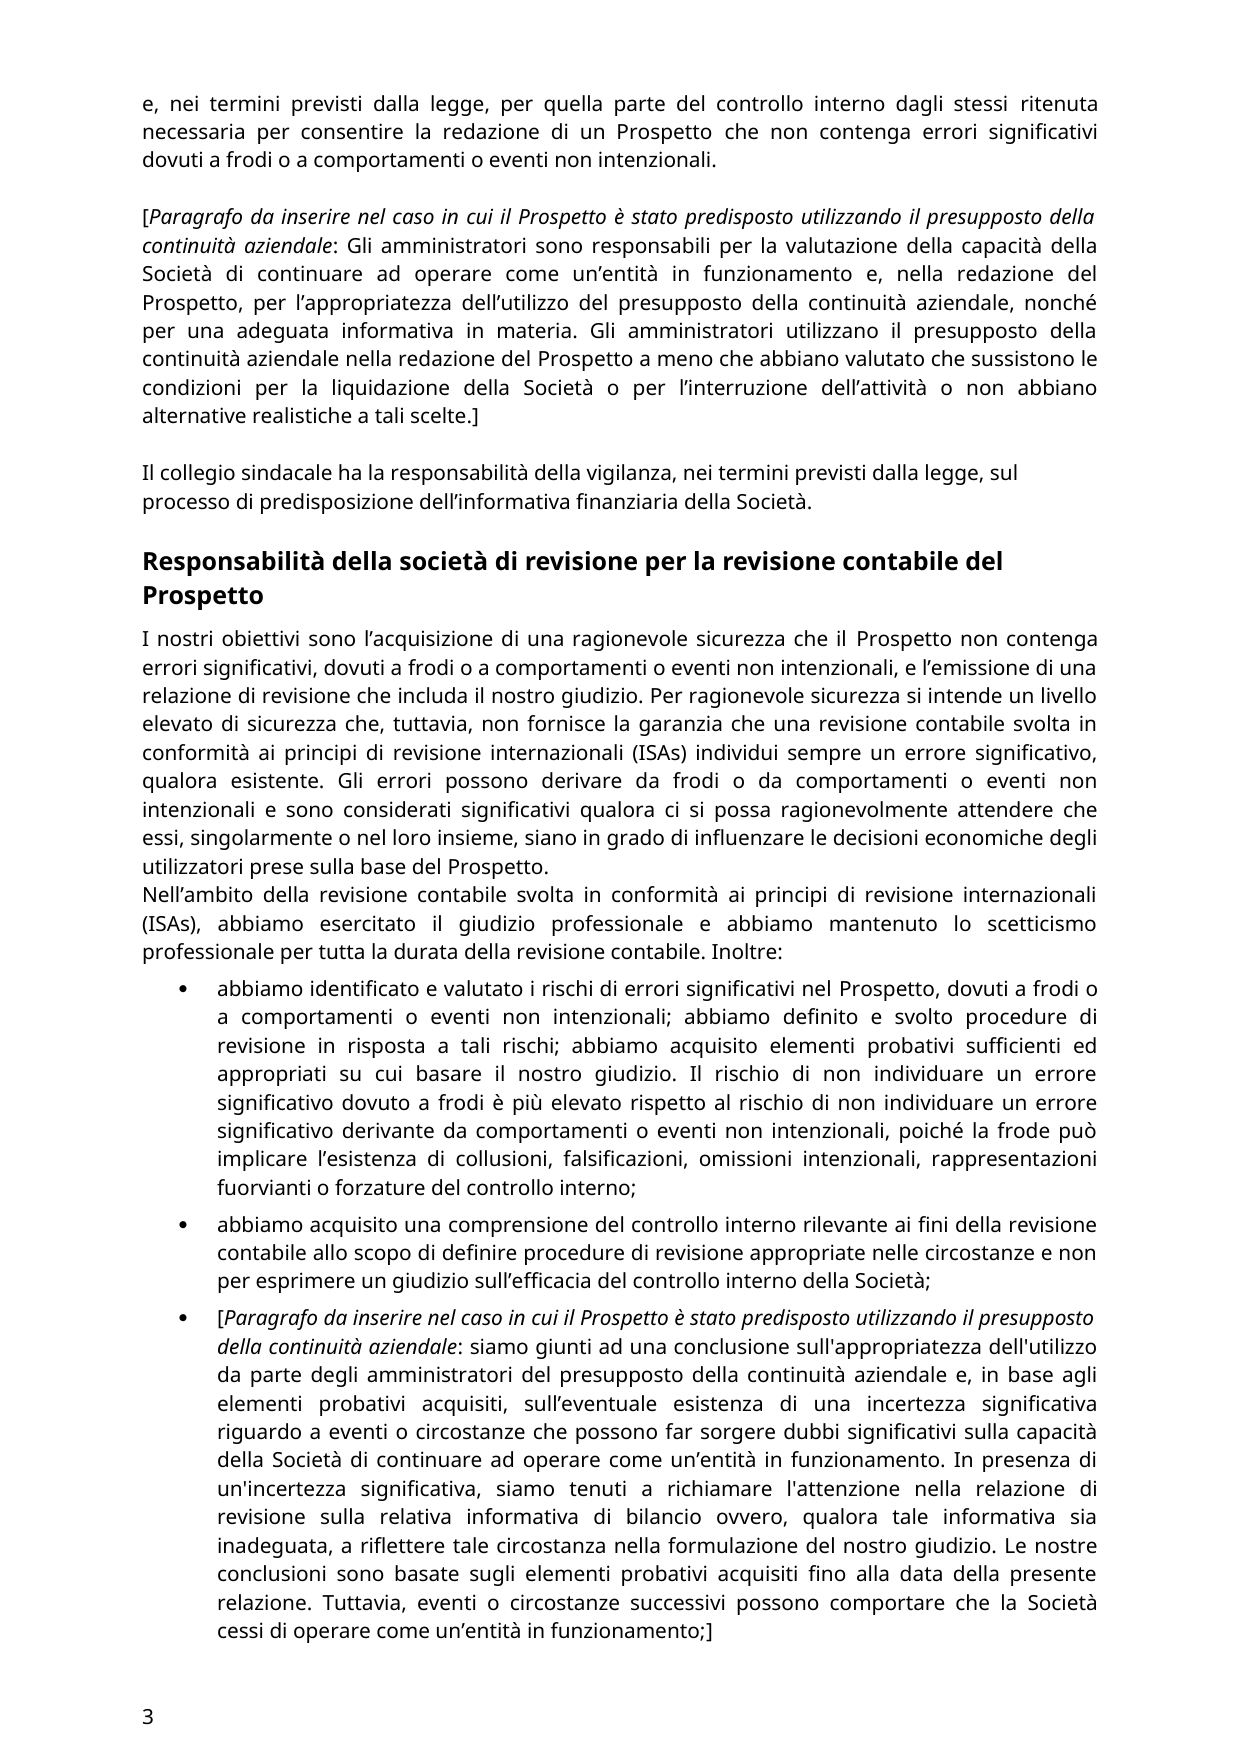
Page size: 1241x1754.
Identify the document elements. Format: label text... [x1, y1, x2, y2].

text Il collegio sindacale ha la responsabilità della vigilanza, nei termini previsti dalla legge, sul processo di predisposizione dell’informativa finanziaria della Società. [142, 458, 1098, 515]
list abbiamo identificato e valutato i rischi di errori significativi nel Prospetto, dovuti a frodi o a comportamenti o eventi non intenzionali; abbiamo definito e svolto procedure di revisione in risposta a tali rischi; abbiamo acquisito elementi probativi sufficienti ed appropriati su cui basare il nostro giudizio. Il rischio di non individuare un errore significativo dovuto a frodi è più elevato rispetto al rischio di non individuare un errore significativo derivante da comportamenti o eventi non intenzionali, poiché la frode può implicare l’esistenza di collusioni, falsificazioni, omissioni intenzionali, rappresentazioni fuorvianti o forzature del controllo interno; [179, 974, 1098, 1201]
text Nell’ambito della revisione contabile svolta in conformità ai principi di revisione internazionali (ISAs), abbiamo esercitato il giudizio professionale e abbiamo mantenuto lo scetticismo professionale per tutta la durata della revisione contabile. Inoltre: [142, 880, 1098, 966]
text Responsabilità della società di revisione per la revisione contabile del Prospetto [142, 544, 1098, 612]
text [Paragrafo da inserire nel caso in cui il Prospetto è stato predisposto utilizzando il presupposto della continuità aziendale: Gli amministratori sono responsabili per la valutazione della capacità della Società di continuare ad operare come un’entità in funzionamento e, nella redazione del Prospetto, per l’appropriatezza dell’utilizzo del presupposto della continuità aziendale, nonché per una adeguata informativa in materia. Gli amministratori utilizzano il presupposto della continuità aziendale nella redazione del Prospetto a meno che abbiano valutato che sussistono le condizioni per la liquidazione della Società o per l’interruzione dell’attività o non abbiano alternative realistiche a tali scelte.] [142, 202, 1098, 430]
text I nostri obiettivi sono l’acquisizione di una ragionevole sicurezza che il Prospetto non contenga errori significativi, dovuti a frodi o a comportamenti o eventi non intenzionali, e l’emissione di una relazione di revisione che includa il nostro giudizio. Per ragionevole sicurezza si intende un livello elevato di sicurezza che, tuttavia, non fornisce la garanzia che una revisione contabile svolta in conformità ai principi di revisione internazionali (ISAs) individui sempre un errore significativo, qualora esistente. Gli errori possono derivare da frodi o da comportamenti o eventi non intenzionali e sono considerati significativi qualora ci si possa ragionevolmente attendere che essi, singolarmente o nel loro insieme, siano in grado di influenzare le decisioni economiche degli utilizzatori prese sulla base del Prospetto. [142, 624, 1098, 880]
list abbiamo acquisito una comprensione del controllo interno rilevante ai fini della revisione contabile allo scopo di definire procedure di revisione appropriate nelle circostanze e non per esprimere un giudizio sull’efficacia del controllo interno della Società; [179, 1210, 1098, 1295]
list [Paragrafo da inserire nel caso in cui il Prospetto è stato predisposto utilizzando il presupposto della continuità aziendale: siamo giunti ad una conclusione sull'appropriatezza dell'utilizzo da parte degli amministratori del presupposto della continuità aziendale e, in base agli elementi probativi acquisiti, sull’eventuale esistenza di una incertezza significativa riguardo a eventi o circostanze che possono far sorgere dubbi significativi sulla capacità della Società di continuare ad operare come un’entità in funzionamento. In presenza di un'incertezza significativa, siamo tenuti a richiamare l'attenzione nella relazione di revisione sulla relativa informativa di bilancio ovvero, qualora tale informativa sia inadeguata, a riflettere tale circostanza nella formulazione del nostro giudizio. Le nostre conclusioni sono basate sugli elementi probativi acquisiti fino alla data della presente relazione. Tuttavia, eventi o circostanze successivi possono comportare che la Società cessi di operare come un’entità in funzionamento;] [179, 1303, 1098, 1644]
text e, nei termini previsti dalla legge, per quella parte del controllo interno dagli stessi ritenuta necessaria per consentire la redazione di un Prospetto che non contenga errori significativi dovuti a frodi o a comportamenti o eventi non intenzionali. [142, 89, 1098, 174]
